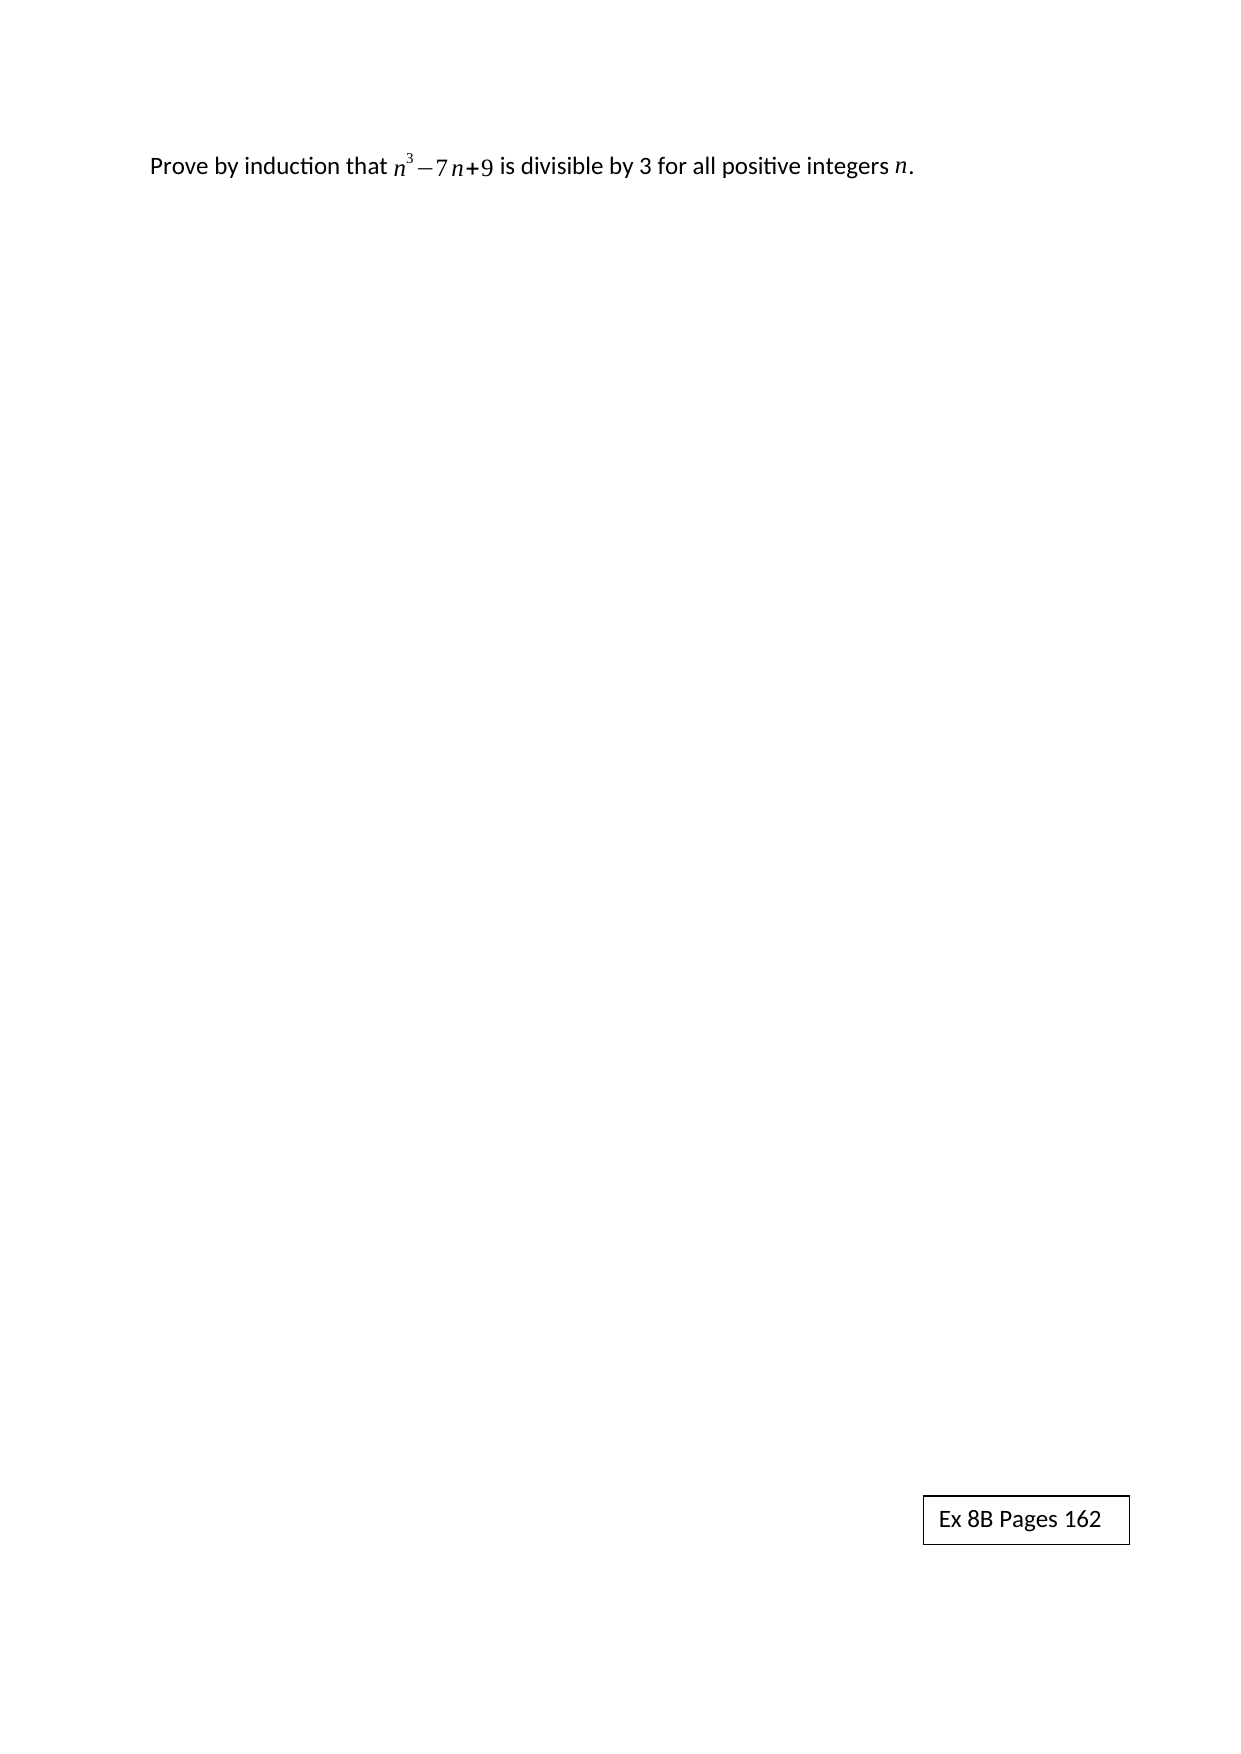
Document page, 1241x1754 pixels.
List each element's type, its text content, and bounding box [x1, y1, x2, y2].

text Prove by induction that is divisible by 3 for all positive integers . [150, 150, 1090, 181]
